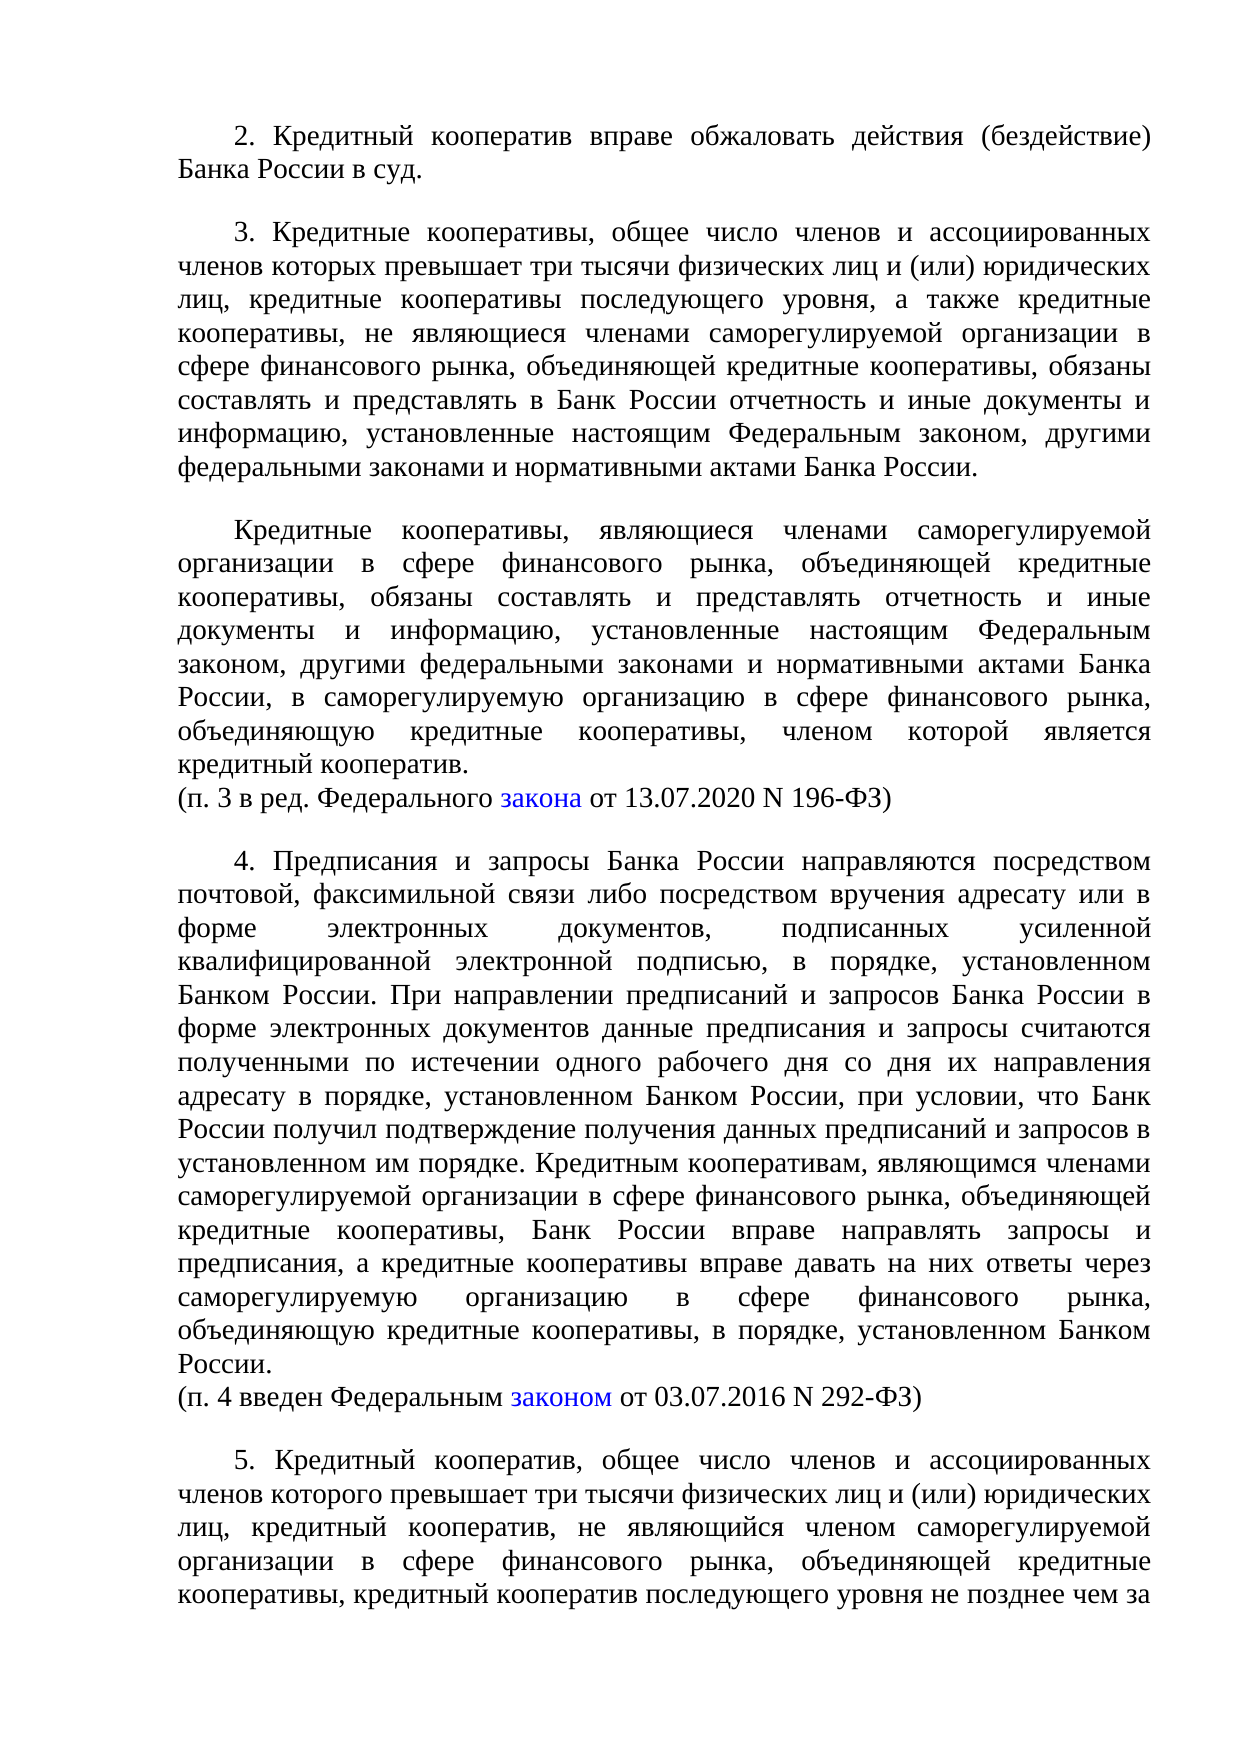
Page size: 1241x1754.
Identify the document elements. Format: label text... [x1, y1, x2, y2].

text 4. Предписания и запросы Банка России направляются посредством почтовой, факсимильной связи либо посредством вручения адресату или в форме электронных документов, подписанных усиленной квалифицированной электронной подписью, в порядке, установленном Банком России. При направлении предписаний и запросов Банка России в форме электронных документов данные предписания и запросы считаются полученными по истечении одного рабочего дня со дня их направления адресату в порядке, установленном Банком России, при условии, что Банк России получил подтверждение получения данных предписаний и запросов в установленном им порядке. Кредитным кооперативам, являющимся членами саморегулируемой организации в сфере финансового рынка, объединяющей кредитные кооперативы, Банк России вправе направлять запросы и предписания, а кредитные кооперативы вправе давать на них ответы через саморегулируемую организацию в сфере финансового рынка, объединяющую кредитные кооперативы, в порядке, установленном Банком России. [177, 843, 1152, 1379]
text 2. Кредитный кооператив вправе обжаловать действия (бездействие) Банка России в суд. [177, 118, 1152, 185]
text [177, 1442, 1152, 1610]
text Кредитные кооперативы, являющиеся членами саморегулируемой организации в сфере финансового рынка, объединяющей кредитные кооперативы, обязаны составлять и представлять отчетность и иные документы и информацию, установленные настоящим Федеральным законом, другими федеральными законами и нормативными актами Банка России, в саморегулируемую организацию в сфере финансового рынка, объединяющую кредитные кооперативы, членом которой является кредитный кооператив. [177, 512, 1152, 780]
text 3. Кредитные кооперативы, общее число членов и ассоциированных членов которых превышает три тысячи физических лиц и (или) юридических лиц, кредитные кооперативы последующего уровня, а также кредитные кооперативы, не являющиеся членами саморегулируемой организации в сфере финансового рынка, объединяющей кредитные кооперативы, обязаны составлять и представлять в Банк России отчетность и иные документы и информацию, установленные настоящим Федеральным законом, другими федеральными законами и нормативными актами Банка России. [177, 214, 1152, 483]
text (п. 3 в ред. Федерального закона от 13.07.2020 N 196-ФЗ) [177, 780, 1152, 814]
text (п. 4 введен Федеральным законом от 03.07.2016 N 292-ФЗ) [177, 1379, 1152, 1413]
